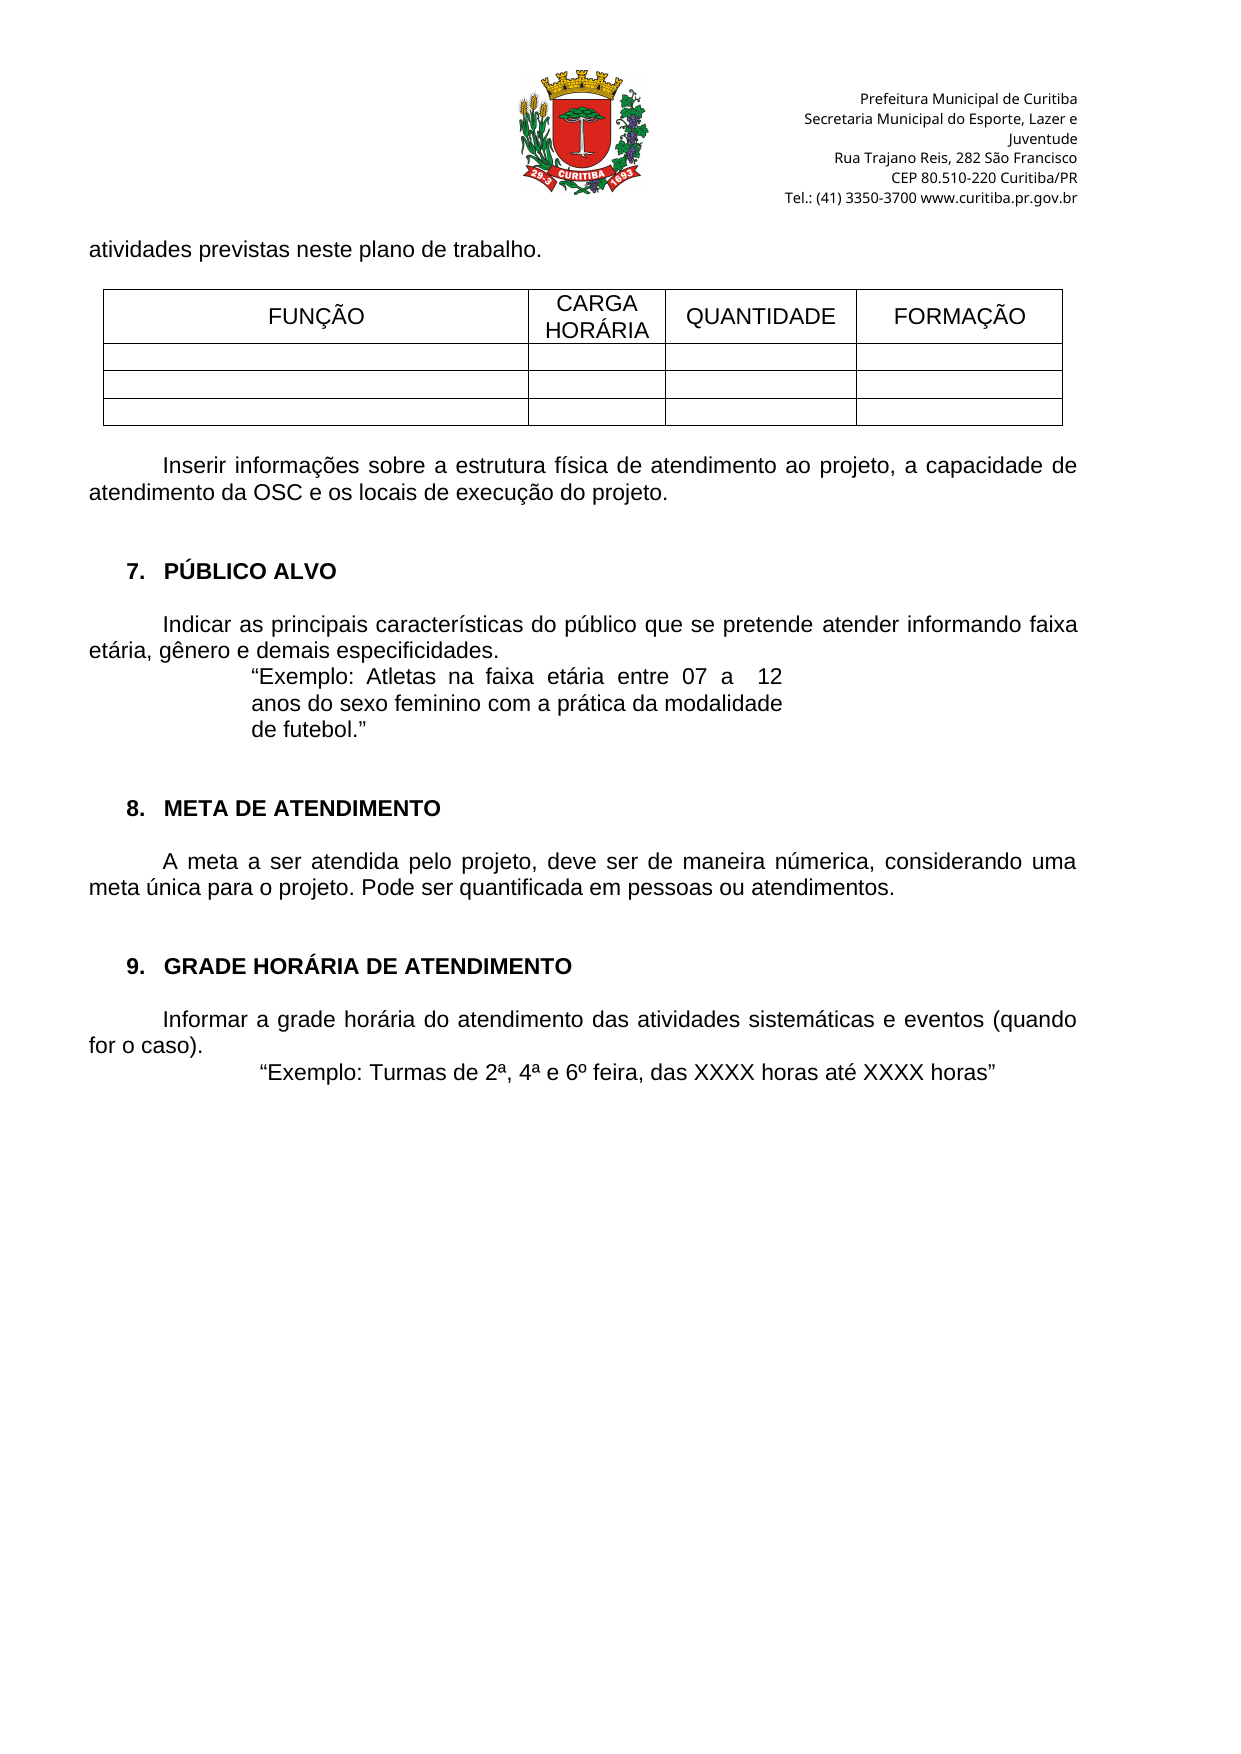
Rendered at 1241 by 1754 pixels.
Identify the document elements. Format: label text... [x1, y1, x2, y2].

table_cell [529, 371, 665, 398]
table_header QUANTIDADE [666, 290, 856, 343]
text “Exemplo: Atletas na faixa etária entre 07 a 12 anos do sexo feminino com a prática da modalidade de futebol.” [251, 663, 783, 742]
table_cell [857, 399, 1062, 425]
table_cell [104, 399, 528, 425]
picture [518, 70, 649, 195]
text Informar a grade horária do atendimento das atividades sistemáticas e eventos (quando for o caso). [89, 1006, 1078, 1059]
text Inserir no quadro abaixo, todos os profissionais que serão necessários à execução das atividades previstas neste plano de trabalho. [89, 236, 1078, 263]
table_cell [104, 371, 528, 398]
table_cell [529, 344, 665, 370]
table_cell [666, 399, 856, 425]
table_cell [666, 344, 856, 370]
text Indicar as principais características do público que se pretende atender informando faixa etária, gênero e demais especificidades. [89, 611, 1078, 663]
table_header CARGA HORÁRIA [529, 290, 665, 343]
list META DE ATENDIMENTO [126, 795, 1078, 821]
table_header FUNÇÃO [104, 290, 528, 343]
text Inserir informações sobre a estrutura física de atendimento ao projeto, a capacidade de atendimento da OSC e os locais de execução do projeto. [89, 452, 1078, 505]
table_cell [104, 344, 528, 370]
list PÚBLICO ALVO [126, 558, 1078, 584]
list GRADE HORÁRIA DE ATENDIMENTO [126, 953, 1078, 979]
table_cell [529, 399, 665, 425]
table_cell [666, 371, 856, 398]
table_cell [857, 371, 1062, 398]
table_cell [857, 344, 1062, 370]
table_header FORMAÇÃO [857, 290, 1062, 343]
text A meta a ser atendida pelo projeto, deve ser de maneira númerica, considerando uma meta única para o projeto. Pode ser quantificada em pessoas ou atendimentos. [89, 848, 1078, 901]
text “Exemplo: Turmas de 2ª, 4ª e 6º feira, das XXXX horas até XXXX horas” [89, 1059, 1078, 1085]
